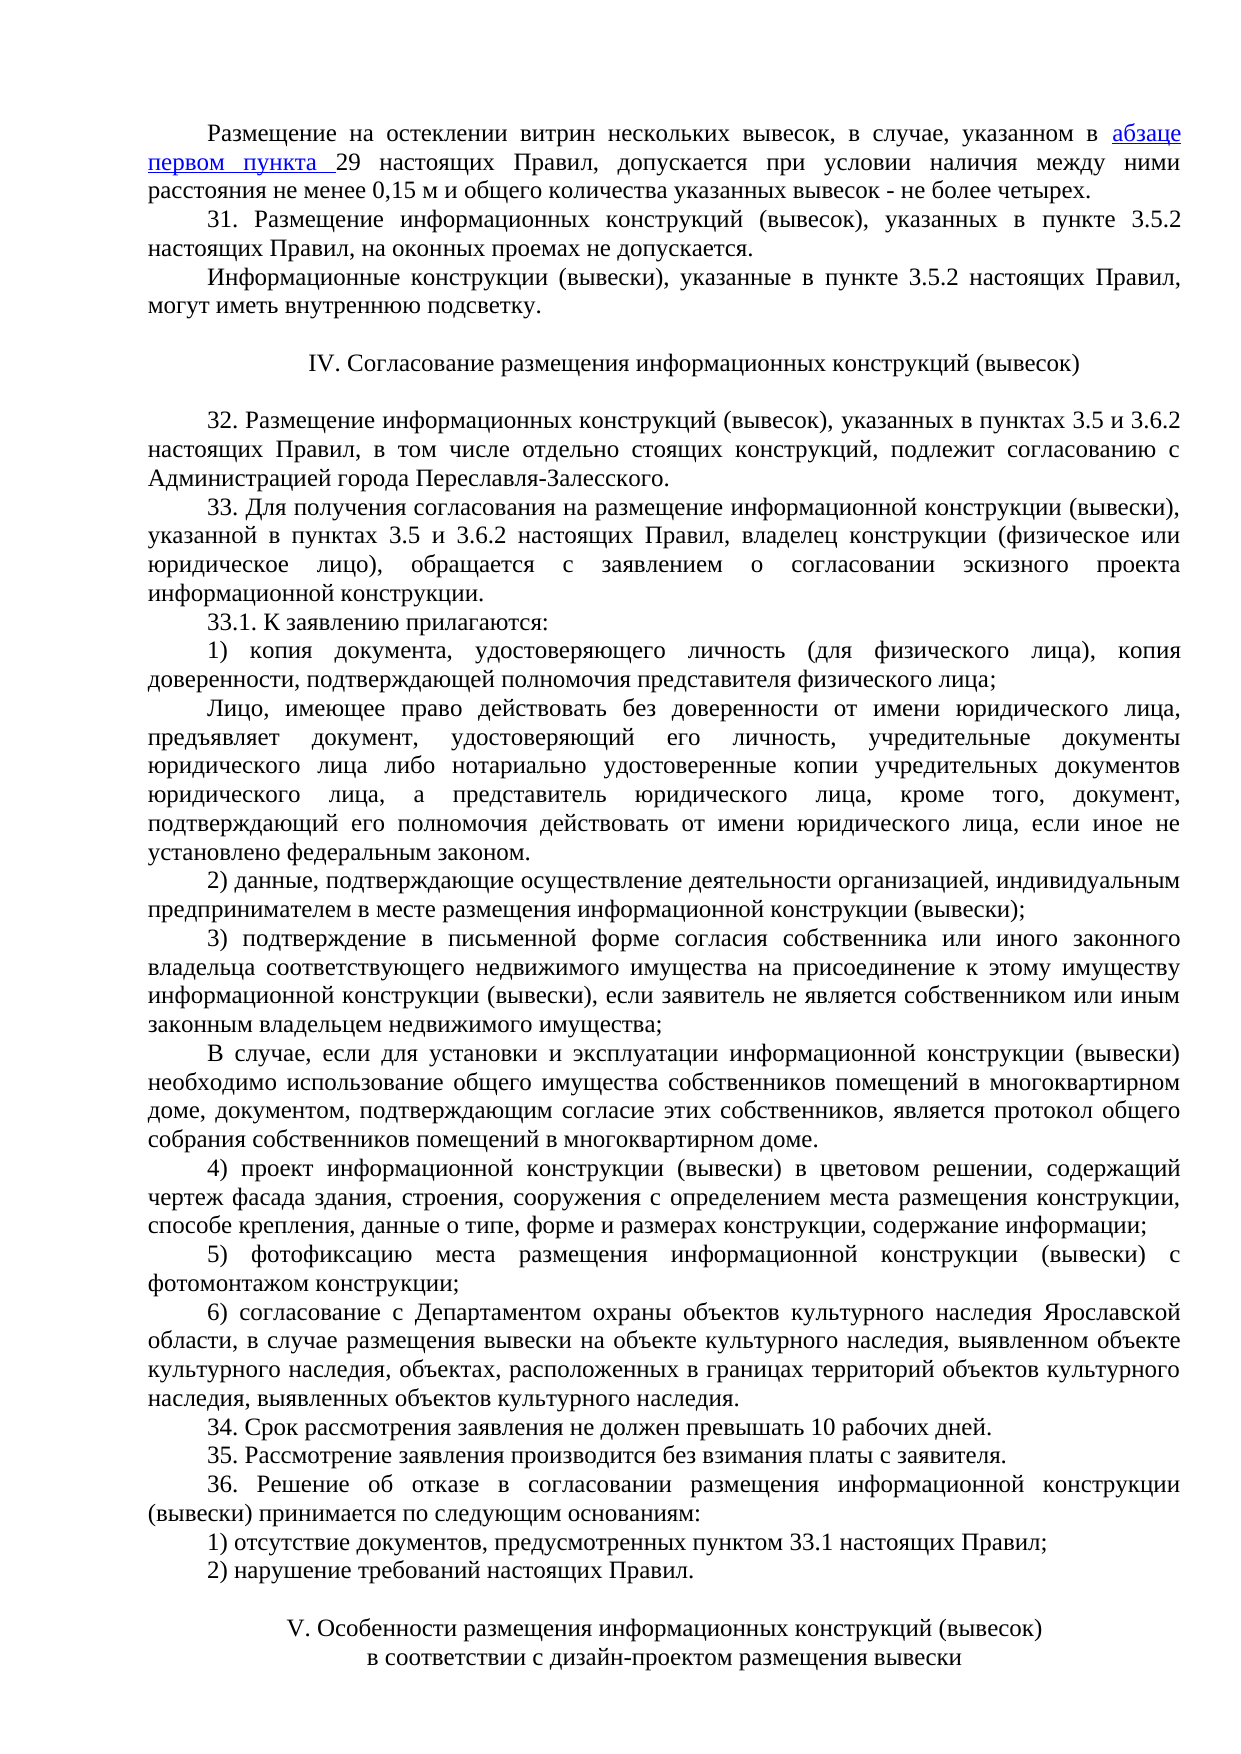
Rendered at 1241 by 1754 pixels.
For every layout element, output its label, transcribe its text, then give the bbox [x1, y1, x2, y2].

text Лицо, имеющее право действовать без доверенности от имени юридического лица, предъявляет документ, удостоверяющий его личность, учредительные документы юридического лица либо нотариально удостоверенные копии учредительных документов юридического лица, а представитель юридического лица, кроме того, документ, подтверждающий его полномочия действовать от имени юридического лица, если иное не установлено федеральным законом. [148, 693, 1181, 866]
text 31. Размещение информационных конструкций (вывесок), указанных в пункте 3.5.2 настоящих Правил, на оконных проемах не допускается. [148, 204, 1181, 262]
text 36. Решение об отказе в согласовании размещения информационной конструкции (вывески) принимается по следующим основаниям: [148, 1469, 1181, 1527]
text IV. Согласование размещения информационных конструкций (вывесок) [148, 348, 1181, 377]
text 1) отсутствие документов, предусмотренных пунктом 33.1 настоящих Правил; [148, 1527, 1181, 1556]
text 6) согласование с Департаментом охраны объектов культурного наследия Ярославской области, в случае размещения вывески на объекте культурного наследия, выявленном объекте культурного наследия, объектах, расположенных в границах территорий объектов культурного наследия, выявленных объектов культурного наследия. [148, 1297, 1181, 1412]
text 33.1. К заявлению прилагаются: [148, 607, 1181, 636]
text 1) копия документа, удостоверяющего личность (для физического лица), копия доверенности, подтверждающей полномочия представителя физического лица; [148, 636, 1181, 693]
text 35. Рассмотрение заявления производится без взимания платы с заявителя. [148, 1441, 1181, 1469]
text в соответствии с дизайн-проектом размещения вывески [148, 1642, 1181, 1671]
text 2) нарушение требований настоящих Правил. [148, 1556, 1181, 1584]
text 4) проект информационной конструкции (вывески) в цветовом решении, содержащий чертеж фасада здания, строения, сооружения с определением места размещения конструкции, способе крепления, данные о типе, форме и размерах конструкции, содержание информации; [148, 1153, 1181, 1239]
text 3) подтверждение в письменной форме согласия собственника или иного законного владельца соответствующего недвижимого имущества на присоединение к этому имуществу информационной конструкции (вывески), если заявитель не является собственником или иным законным владельцем недвижимого имущества; [148, 923, 1181, 1038]
text V. Особенности размещения информационных конструкций (вывесок) [148, 1613, 1181, 1642]
text 34. Срок рассмотрения заявления не должен превышать 10 рабочих дней. [148, 1412, 1181, 1441]
text 32. Размещение информационных конструкций (вывесок), указанных в пунктах 3.5 и 3.6.2 настоящих Правил, в том числе отдельно стоящих конструкций, подлежит согласованию с Администрацией города Переславля-Залесского. [148, 406, 1181, 492]
text 33. Для получения согласования на размещение информационной конструкции (вывески), указанной в пунктах 3.5 и 3.6.2 настоящих Правил, владелец конструкции (физическое или юридическое лицо), обращается с заявлением о согласовании эскизного проекта информационной конструкции. [148, 492, 1181, 607]
text Размещение на остеклении витрин нескольких вывесок, в случае, указанном в абзаце первом пункта 29 настоящих Правил, допускается при условии наличия между ними расстояния не менее 0,15 м и общего количества указанных вывесок - не более четырех. [148, 118, 1181, 204]
list 2) данные, подтверждающие осуществление деятельности организацией, индивидуальным предпринимателем в месте размещения информационной конструкции (вывески); [148, 866, 1181, 923]
text Информационные конструкции (вывески), указанные в пункте 3.5.2 настоящих Правил, могут иметь внутреннюю подсветку. [148, 262, 1181, 319]
text 5) фотофиксацию места размещения информационной конструкции (вывески) с фотомонтажом конструкции; [148, 1239, 1181, 1297]
list В случае, если для установки и эксплуатации информационной конструкции (вывески) необходимо использование общего имущества собственников помещений в многоквартирном доме, документом, подтверждающим согласие этих собственников, является протокол общего собрания собственников помещений в многоквартирном доме. [148, 1038, 1181, 1153]
